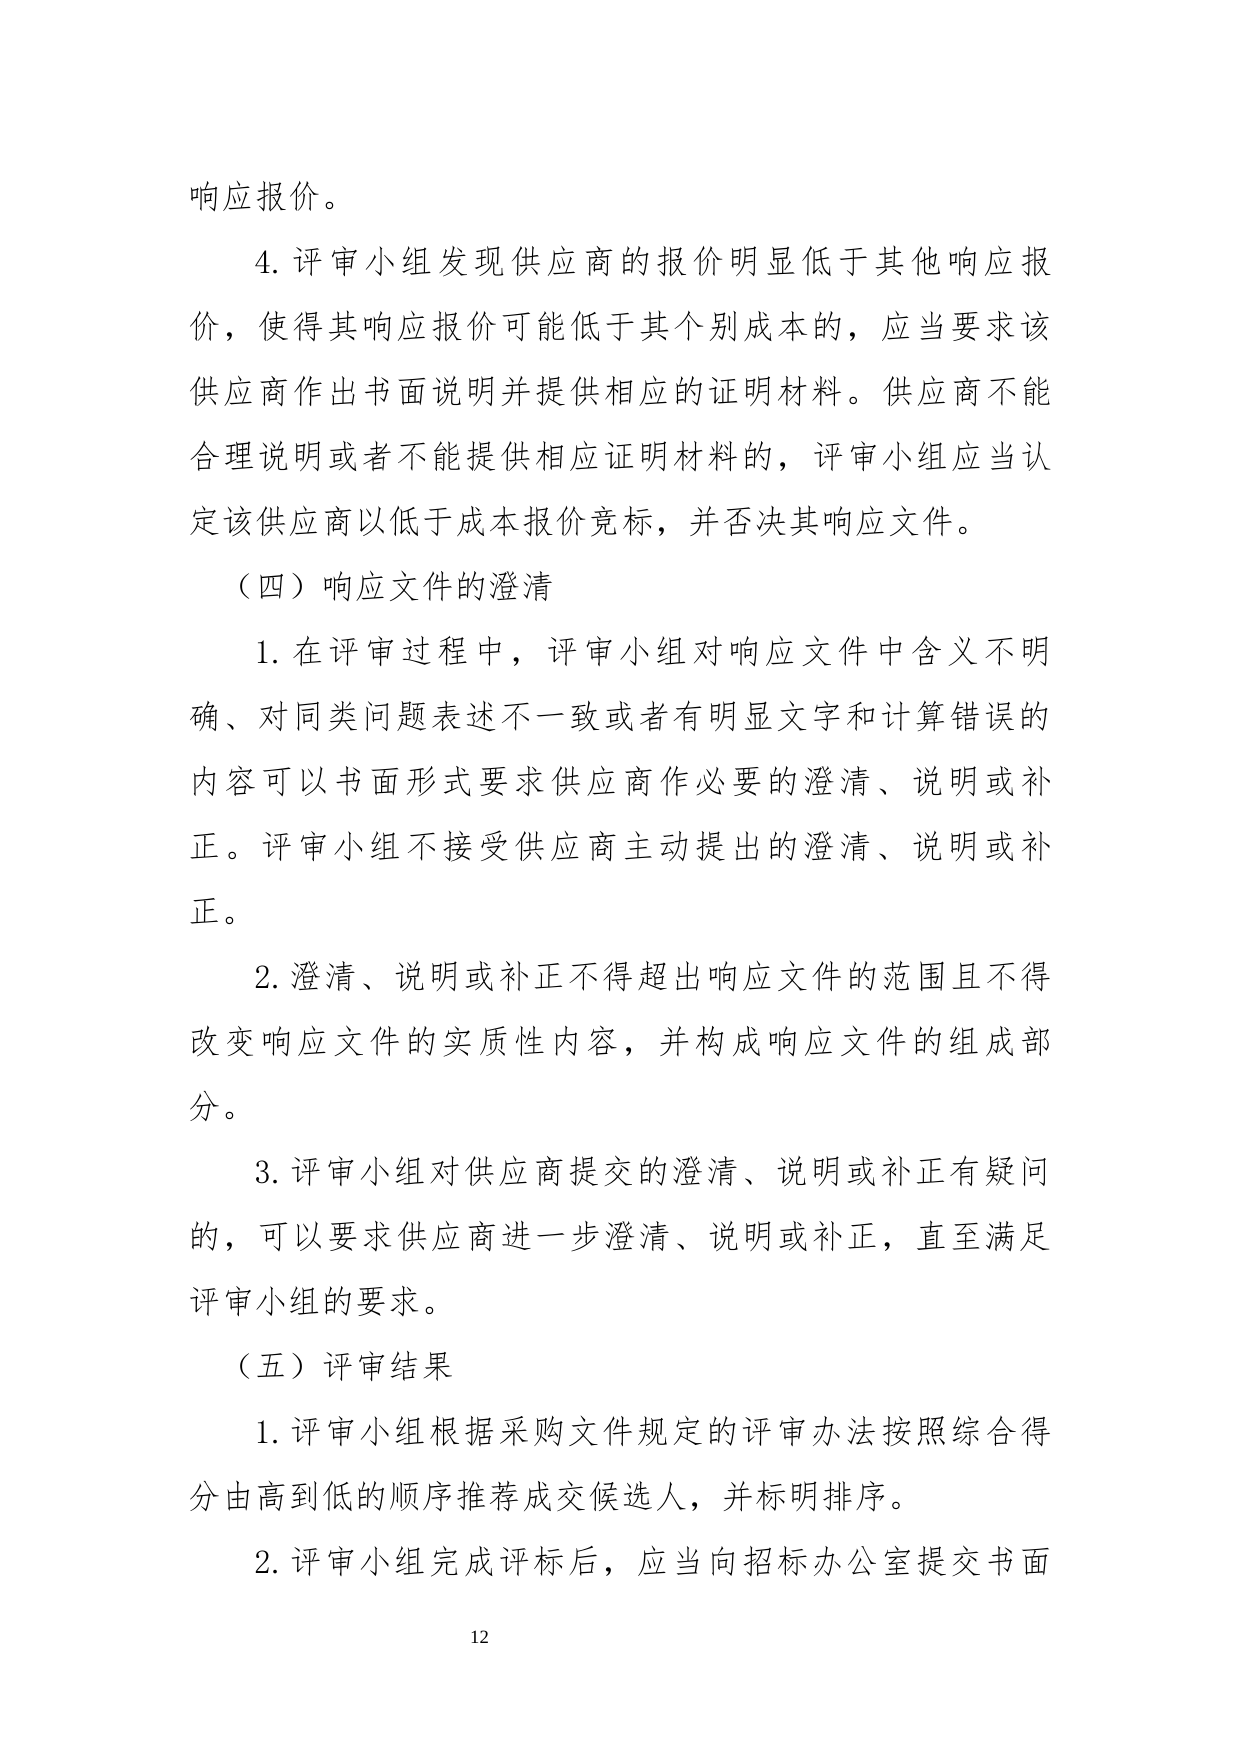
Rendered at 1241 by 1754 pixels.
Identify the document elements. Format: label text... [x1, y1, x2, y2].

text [187, 1527, 1053, 1592]
text 1.评审小组根据采购文件规定的评审办法按照综合得分由高到低的顺序推荐成交候选人，并标明排序。 [187, 1397, 1053, 1527]
subtitle （四）响应文件的澄清 [187, 552, 1053, 617]
text 4.评审小组发现供应商的报价明显低于其他响应报价，使得其响应报价可能低于其个别成本的，应当要求该供应商作出书面说明并提供相应的证明材料。供应商不能合理说明或者不能提供相应证明材料的，评审小组应当认定该供应商以低于成本报价竞标，并否决其响应文件。 [187, 227, 1053, 552]
text 3.评审小组对供应商提交的澄清、说明或补正有疑问的，可以要求供应商进一步澄清、说明或补正，直至满足评审小组的要求。 [187, 1137, 1053, 1332]
subtitle （五）评审结果 [187, 1332, 1053, 1397]
text 2.澄清、说明或补正不得超出响应文件的范围且不得改变响应文件的实质性内容，并构成响应文件的组成部分。 [187, 942, 1053, 1137]
text 1.在评审过程中，评审小组对响应文件中含义不明确、对同类问题表述不一致或者有明显文字和计算错误的内容可以书面形式要求供应商作必要的澄清、说明或补正。评审小组不接受供应商主动提出的澄清、说明或补正。 [187, 617, 1053, 942]
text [187, 162, 1053, 227]
